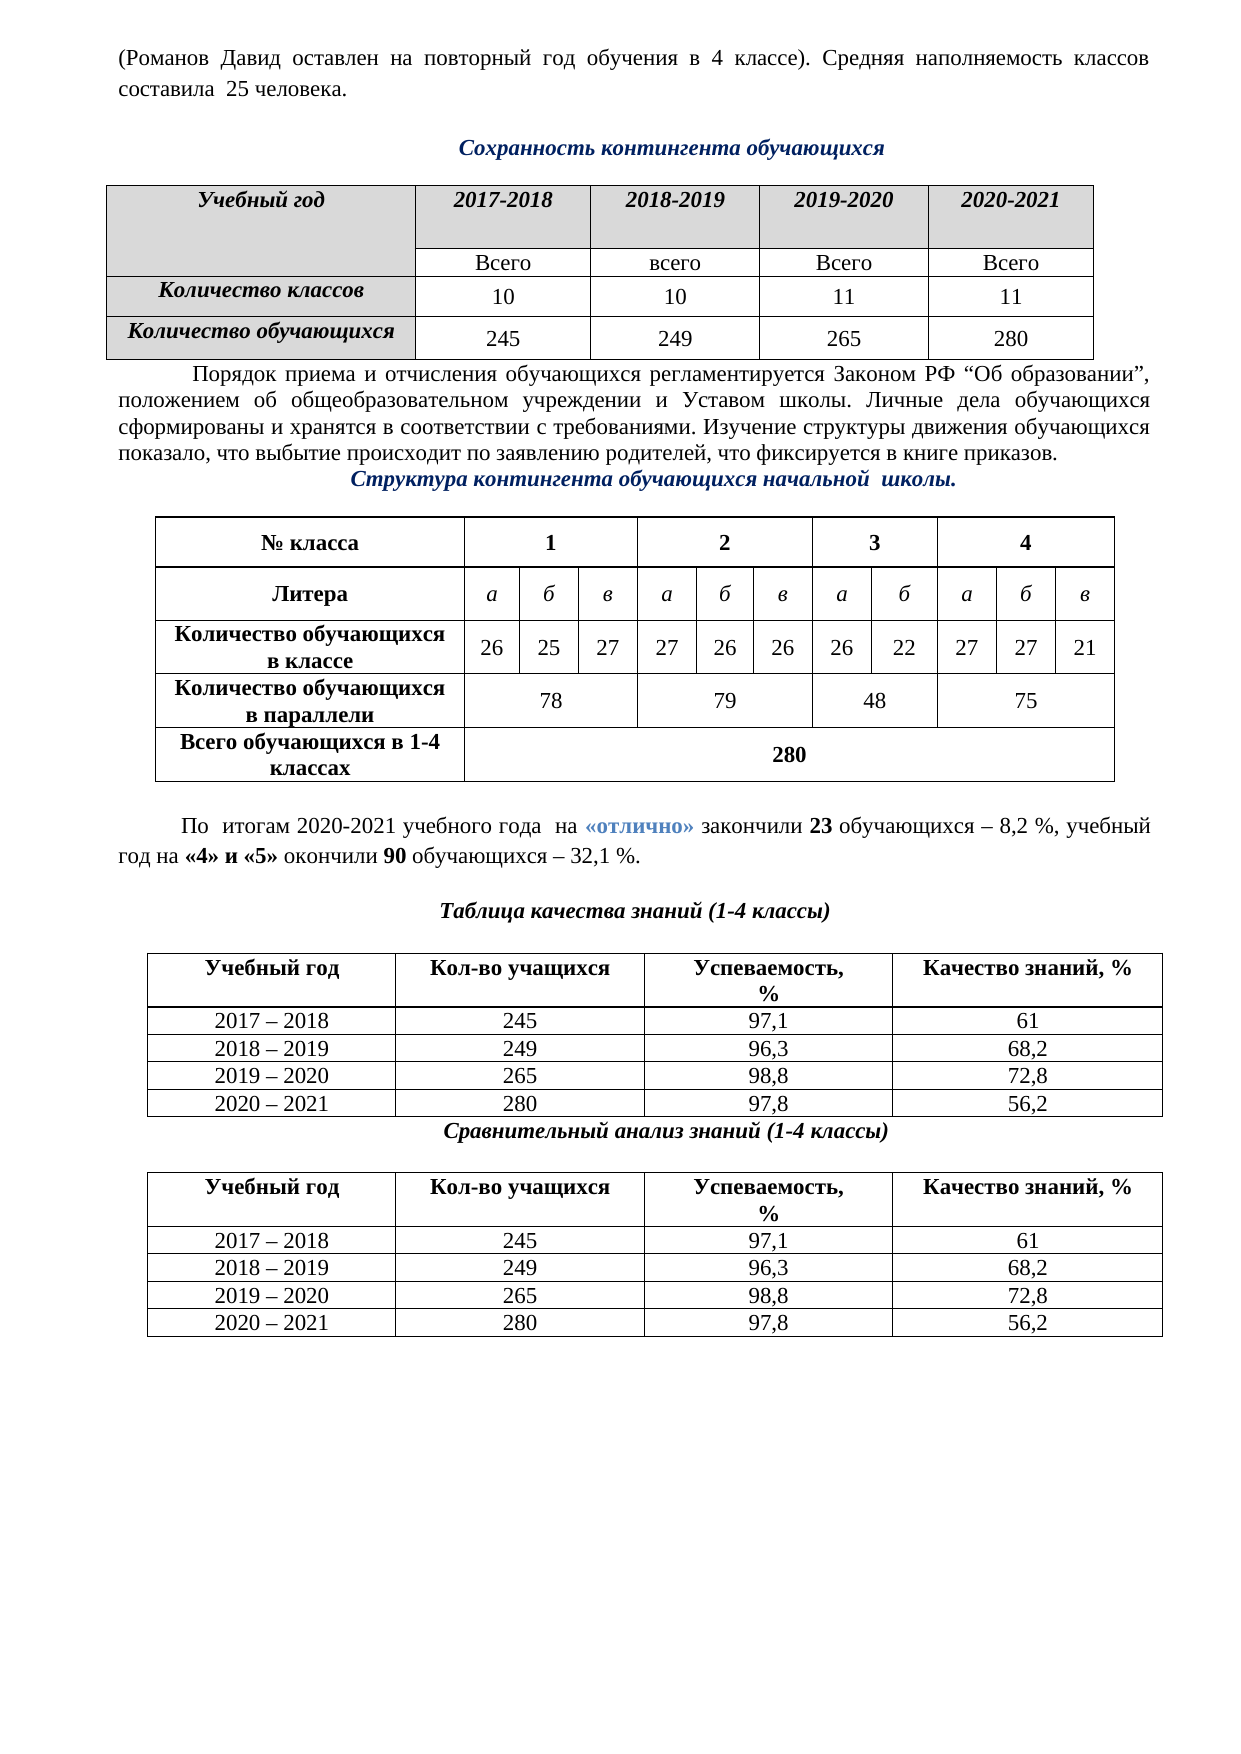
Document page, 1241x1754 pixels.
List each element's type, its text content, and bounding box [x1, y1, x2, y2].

table_header 1 [465, 518, 637, 566]
table_header Качество знаний, % [893, 954, 1162, 1006]
table_cell а [638, 568, 696, 619]
table_cell 25 [520, 621, 578, 673]
table_cell 2019 – 2020 [148, 1062, 395, 1088]
table_cell 2017 – 2018 [148, 1008, 395, 1034]
table_cell 11 [929, 277, 1093, 316]
table_cell 2019 – 2020 [148, 1282, 395, 1308]
table_cell 68,2 [893, 1254, 1162, 1281]
table_cell а [813, 568, 871, 619]
table_cell 245 [396, 1008, 644, 1034]
table_cell 265 [396, 1062, 644, 1088]
table_cell 96,3 [645, 1254, 892, 1281]
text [118, 44, 1152, 101]
table_header Кол-во учащихся [396, 954, 644, 1006]
table_cell 27 [997, 621, 1055, 673]
table_cell Всего [416, 249, 590, 276]
table_cell 72,8 [893, 1282, 1162, 1308]
table_cell б [697, 568, 753, 619]
table_cell 97,1 [645, 1227, 892, 1253]
table_cell 27 [638, 621, 696, 673]
table_cell 245 [416, 317, 590, 359]
table_cell 26 [813, 621, 871, 673]
table_cell 97,8 [645, 1309, 892, 1336]
table_cell 97,1 [645, 1008, 892, 1034]
table_cell 27 [579, 621, 637, 673]
table_cell 10 [416, 277, 590, 316]
table_cell 68,2 [893, 1035, 1162, 1061]
table_cell 26 [697, 621, 753, 673]
table_cell 96,3 [645, 1035, 892, 1061]
table_cell Всего обучающихся в 1-4 классах [156, 728, 464, 781]
table_cell 27 [938, 621, 996, 673]
table_header Успеваемость, % [645, 1173, 892, 1226]
table_cell а [938, 568, 996, 619]
table_cell 280 [929, 317, 1093, 359]
table_cell 11 [760, 277, 928, 316]
table_header 3 [813, 518, 937, 566]
text Сохранность контингента обучающихся [118, 134, 1152, 160]
table_cell 75 [938, 674, 1114, 727]
text По итогам 2020-2021 учебного года на «отлично» закончили 23 обучающихся – 8,2 %, учебный год на «4» и «5» окончили 90 обучающихся – 32,1 %. [118, 812, 1152, 868]
text Сравнительный анализ знаний (1-4 классы) [118, 1117, 1152, 1143]
table_cell Количество обучающихся в классе [156, 621, 464, 673]
table_header 2020-2021 [929, 186, 1093, 248]
table_header 2018-2019 [591, 186, 759, 248]
table_cell Литера [156, 568, 464, 619]
table_cell 26 [754, 621, 812, 673]
table_header Учебный год [148, 1173, 395, 1226]
table_cell 97,8 [645, 1090, 892, 1116]
table_header 2017-2018 [416, 186, 590, 248]
table_cell 2020 – 2021 [148, 1309, 395, 1336]
table_cell 2020 – 2021 [148, 1090, 395, 1116]
table_cell 10 [591, 277, 759, 316]
table_cell 78 [465, 674, 637, 727]
table_cell Всего [760, 249, 928, 276]
table_cell 245 [396, 1227, 644, 1253]
table_header № класса [156, 518, 464, 566]
table_cell 56,2 [893, 1090, 1162, 1116]
table_header 2019-2020 [760, 186, 928, 248]
table_cell 22 [872, 621, 937, 673]
table_cell 72,8 [893, 1062, 1162, 1088]
table_cell 61 [893, 1227, 1162, 1253]
table_cell Количество классов [107, 277, 415, 316]
table_cell 48 [813, 674, 937, 727]
table_cell 98,8 [645, 1062, 892, 1088]
table_cell 265 [760, 317, 928, 359]
table_cell 2017 – 2018 [148, 1227, 395, 1253]
table_cell 280 [465, 728, 1114, 781]
table_header Учебный год [107, 186, 415, 276]
table_cell в [579, 568, 637, 619]
table_header Качество знаний, % [893, 1173, 1162, 1226]
table_header 2 [638, 518, 812, 566]
table_cell 249 [396, 1035, 644, 1061]
table_cell 26 [465, 621, 519, 673]
table_header 4 [938, 518, 1114, 566]
table_cell 249 [591, 317, 759, 359]
table_cell 265 [396, 1282, 644, 1308]
table_cell 2018 – 2019 [148, 1254, 395, 1281]
table_cell б [872, 568, 937, 619]
table_cell 280 [396, 1090, 644, 1116]
table_cell 2018 – 2019 [148, 1035, 395, 1061]
text Таблица качества знаний (1-4 классы) [118, 897, 1152, 924]
table_cell а [465, 568, 519, 619]
table_cell 249 [396, 1254, 644, 1281]
table_header Успеваемость, % [645, 954, 892, 1006]
table_cell б [520, 568, 578, 619]
table_cell Количество обучающихся в параллели [156, 674, 464, 727]
table_cell 61 [893, 1008, 1162, 1034]
table_cell Количество обучающихся [107, 317, 415, 359]
table_cell в [754, 568, 812, 619]
table_cell всего [591, 249, 759, 276]
table_header Кол-во учащихся [396, 1173, 644, 1226]
text Порядок приема и отчисления обучающихся регламентируется Законом РФ “Об образовании”, положением об общеобразовательном учреждении и Уставом школы. Личные дела обучающихся сформированы и хранятся в соответствии с требованиями. Изучение структуры движения обучающихся показало, что выбытие происходит по заявлению родителей, что фиксируется в книге приказов. [118, 360, 1152, 465]
text Структура контингента обучающихся начальной школы. [156, 465, 1152, 492]
table_cell в [1056, 568, 1114, 619]
table_header Учебный год [148, 954, 395, 1006]
table_cell 98,8 [645, 1282, 892, 1308]
table_cell Всего [929, 249, 1093, 276]
table_cell 21 [1056, 621, 1114, 673]
table_cell 280 [396, 1309, 644, 1336]
table_cell 79 [638, 674, 812, 727]
table_cell б [997, 568, 1055, 619]
table_cell 56,2 [893, 1309, 1162, 1336]
